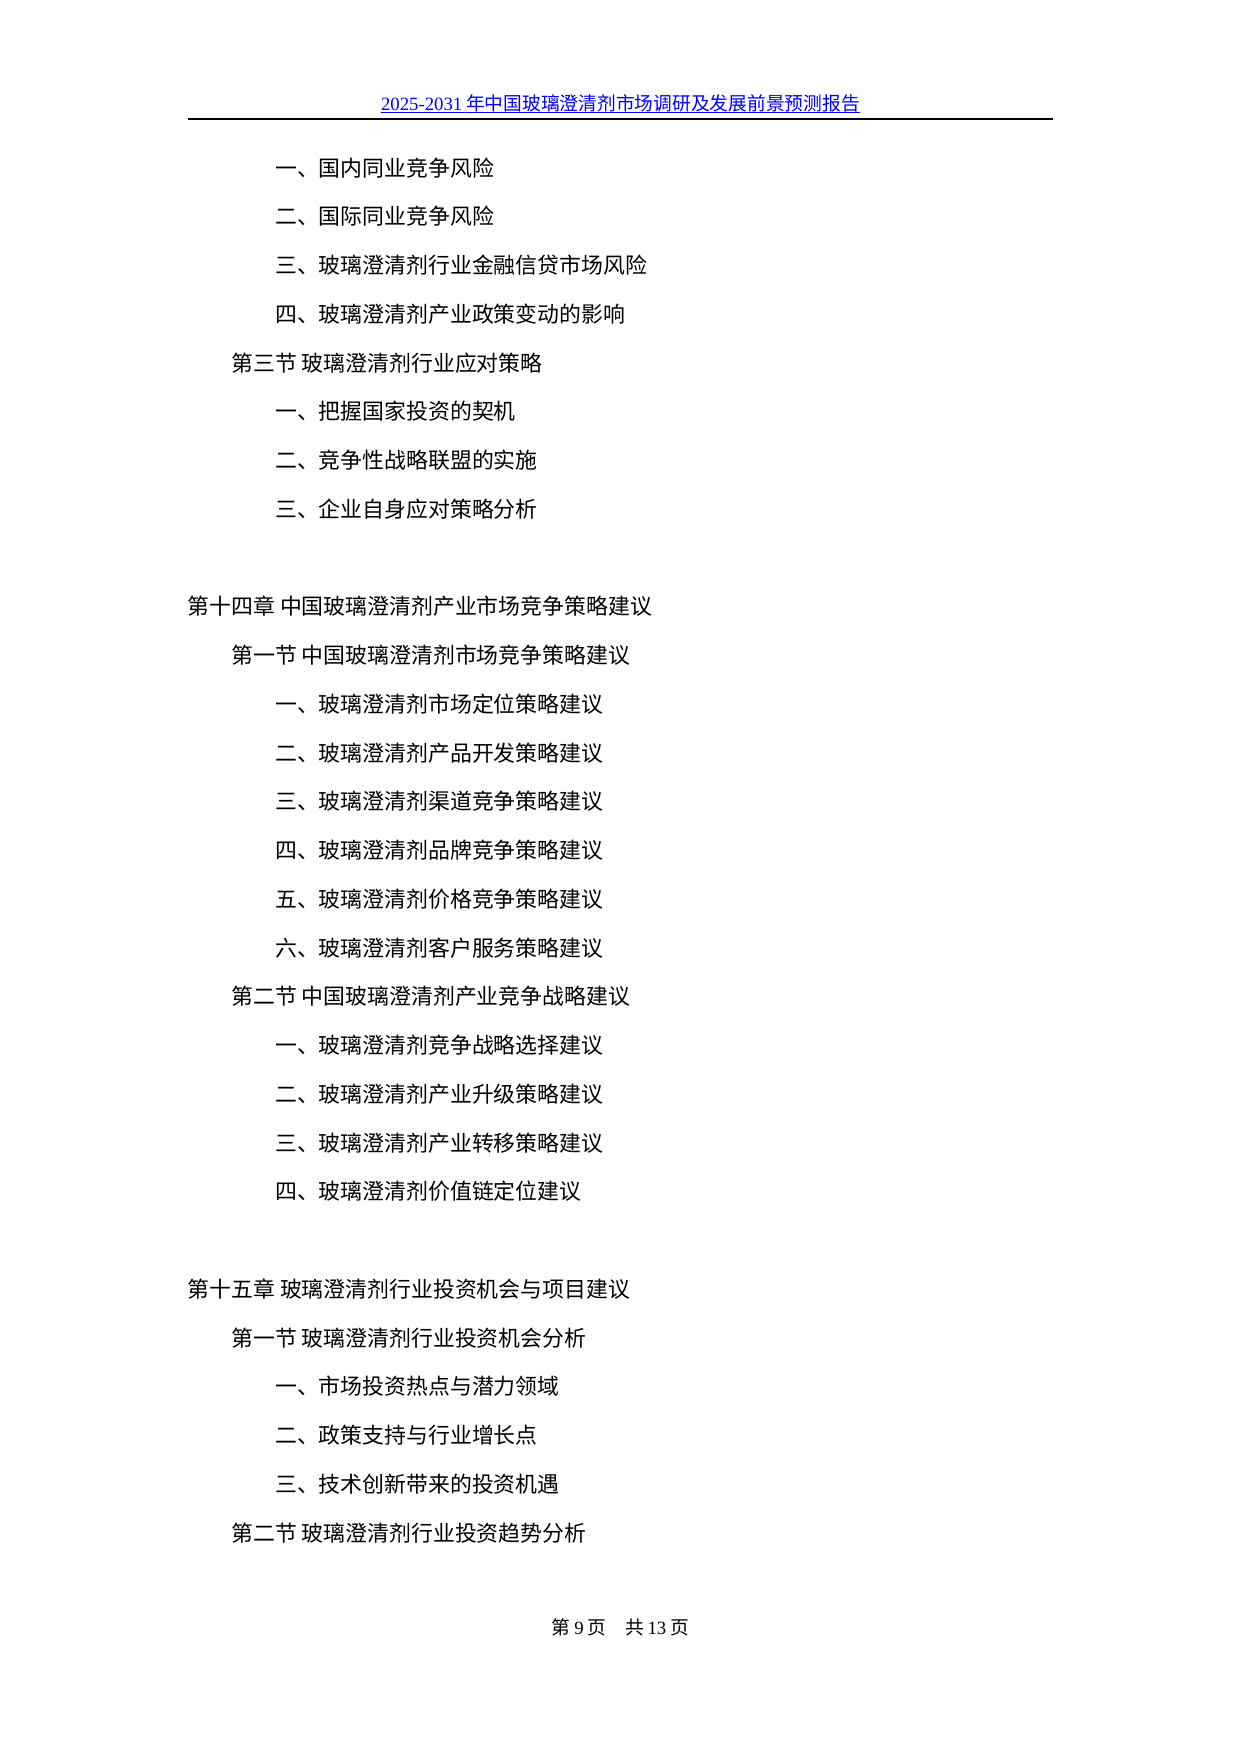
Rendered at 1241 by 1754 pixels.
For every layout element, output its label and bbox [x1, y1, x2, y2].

text [187, 150, 1053, 1548]
